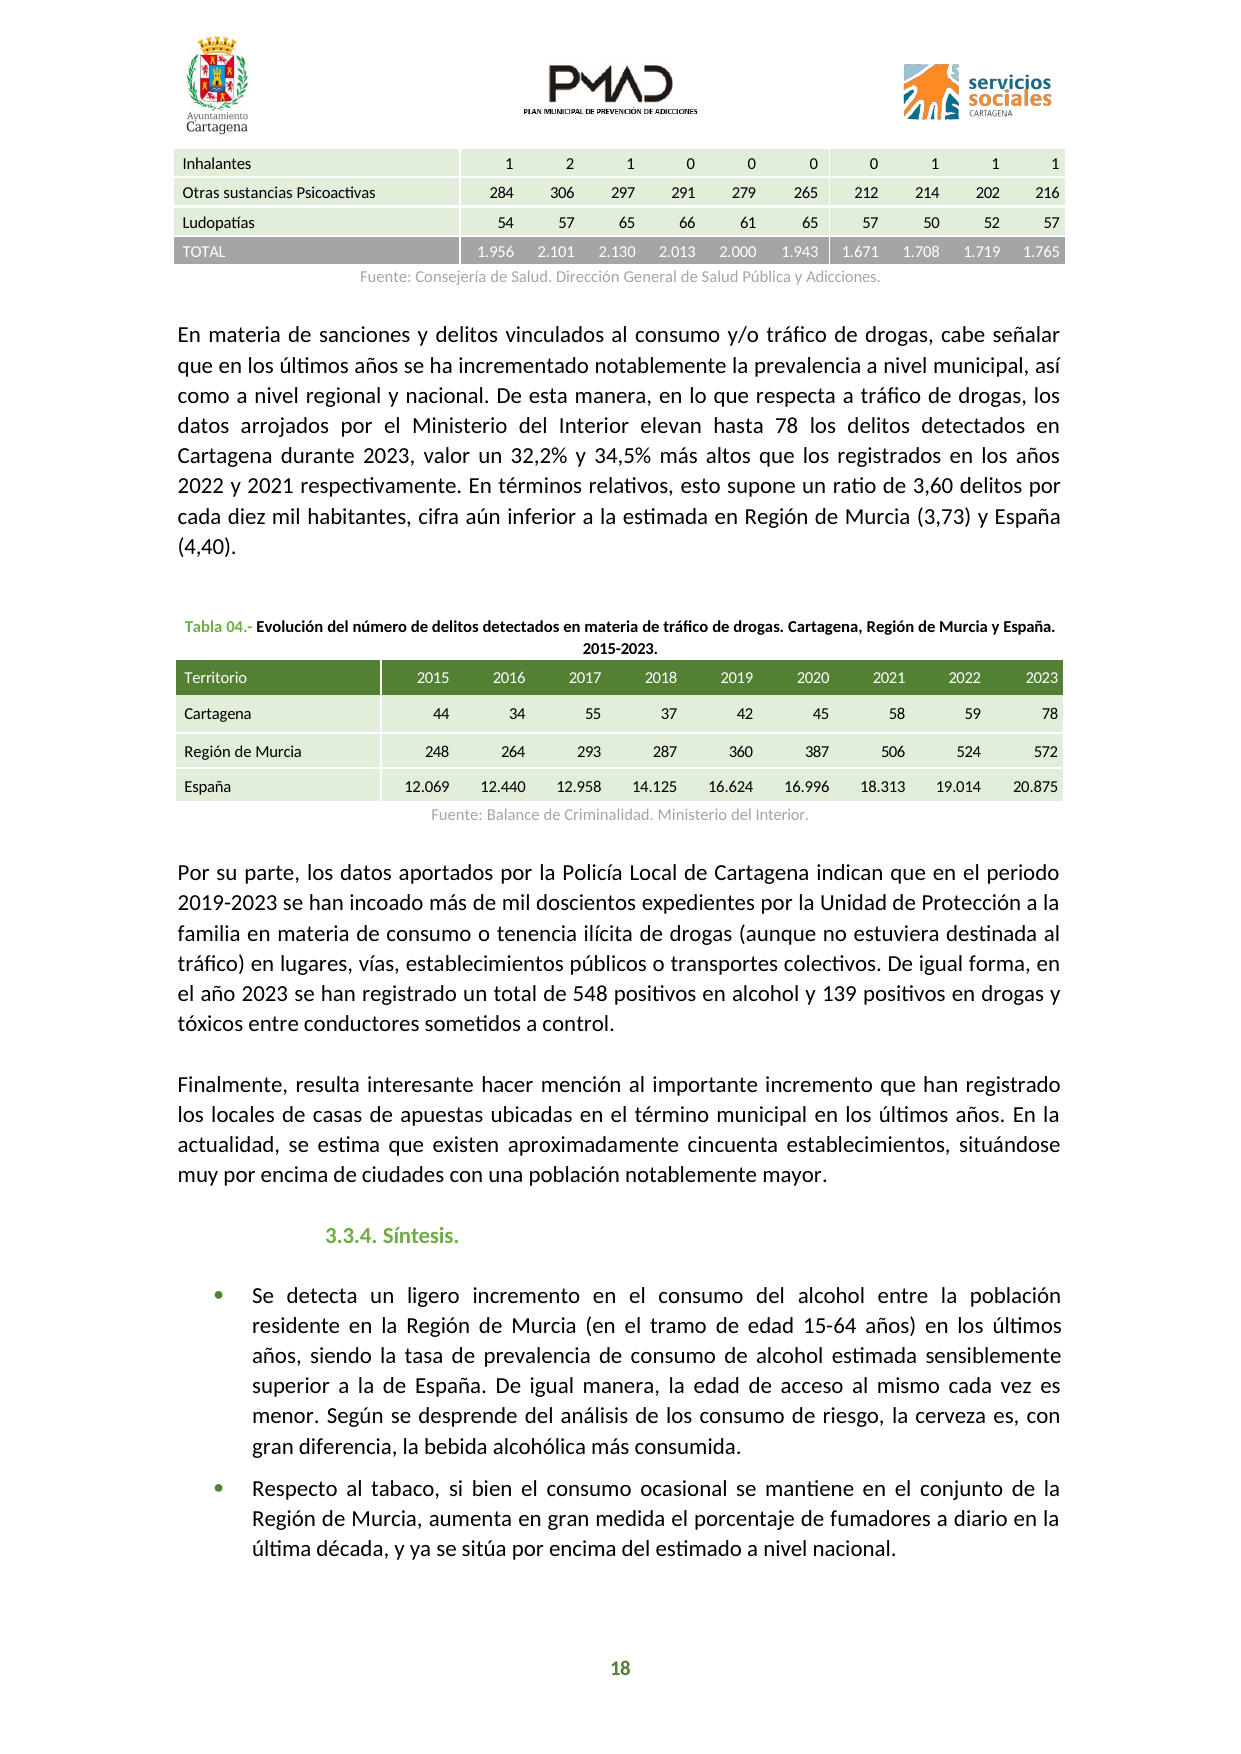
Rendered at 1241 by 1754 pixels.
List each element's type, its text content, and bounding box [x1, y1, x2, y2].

table_cell 2.013 [646, 237, 707, 264]
table_header 2023 [995, 660, 1063, 695]
table_cell 16.996 [768, 769, 844, 801]
table_header 2018 [616, 660, 692, 695]
table_cell 55 [540, 695, 616, 732]
table_cell 287 [616, 734, 692, 767]
table_cell 20.875 [995, 769, 1063, 801]
table_header 1 [586, 149, 646, 176]
table_cell Ludopatías [174, 208, 459, 235]
table_cell 12.440 [464, 769, 540, 801]
table_cell 2.130 [586, 237, 646, 264]
table_cell 293 [540, 734, 616, 767]
table_cell 265 [768, 178, 829, 205]
text Finalmente, resulta interesante hacer mención al importante incremento que han registrado los locales de casas de apuestas ubicadas en el término municipal en los últimos años. En la actualidad, se estima que existen aproximadamente cincuenta establecimientos, situándose muy por encima de ciudades con una población notablemente mayor. [177, 1070, 1062, 1188]
table_cell 34 [464, 695, 540, 732]
table_header Territorio [176, 660, 380, 695]
table_cell España [176, 769, 380, 801]
table_cell 18.313 [844, 769, 919, 801]
table_cell 1.765 [1011, 237, 1065, 264]
table_cell 14.125 [616, 769, 692, 801]
table_header 0 [646, 149, 707, 176]
text Fuente: Consejería de Salud. Dirección General de Salud Pública y Adicciones. [183, 266, 1058, 287]
table_cell 16.624 [692, 769, 768, 801]
table_cell 1.708 [890, 237, 951, 264]
table_cell 524 [919, 734, 995, 767]
text 2015-2023. [183, 638, 1058, 658]
table_header 0 [707, 149, 768, 176]
table_cell 212 [830, 178, 890, 205]
table_cell 1.956 [461, 237, 525, 264]
picture [903, 63, 1056, 120]
table_cell 264 [464, 734, 540, 767]
table_cell 59 [919, 695, 995, 732]
table_cell 216 [1011, 178, 1065, 205]
table_header 0 [768, 149, 829, 176]
table_cell 19.014 [919, 769, 995, 801]
table_header 2022 [919, 660, 995, 695]
text En materia de sanciones y delitos vinculados al consumo y/o tráfico de drogas, cabe señalar que en los últimos años se ha incrementado notablemente la prevalencia a nivel municipal, así como a nivel regional y nacional. De esta manera, en lo que respecta a tráfico de drogas, los datos arrojados por el Ministerio del Interior elevan hasta 78 los delitos detectados en Cartagena durante 2023, valor un 32,2% y 34,5% más altos que los registrados en los años 2022 y 2021 respectivamente. En términos relativos, esto supone un ratio de 3,60 delitos por cada diez mil habitantes, cifra aún inferior a la estimada en Región de Murcia (3,73) y España (4,40). [177, 321, 1062, 560]
table_cell 37 [616, 695, 692, 732]
table_cell 1.943 [768, 237, 829, 264]
table_cell 284 [461, 178, 525, 205]
table_cell 2.000 [707, 237, 768, 264]
text Fuente: Balance de Criminalidad. Ministerio del Interior. [183, 804, 1058, 824]
table_cell 57 [830, 208, 890, 235]
table_header 2020 [768, 660, 844, 695]
table_cell 78 [995, 695, 1063, 732]
table_cell Región de Murcia [176, 734, 380, 767]
table_cell 202 [951, 178, 1011, 205]
text Por su parte, los datos aportados por la Policía Local de Cartagena indican que en el periodo 2019-2023 se han incoado más de mil doscientos expedientes por la Unidad de Protección a la familia en materia de consumo o tenencia ilícita de drogas (aunque no estuviera destinada al tráfico) en lugares, vías, establecimientos públicos o transportes colectivos. De igual forma, en el año 2023 se han registrado un total de 548 positivos en alcohol y 139 positivos en drogas y tóxicos entre conductores sometidos a control. [177, 858, 1062, 1037]
list Se detecta un ligero incremento en el consumo del alcohol entre la población residente en la Región de Murcia (en el tramo de edad 15-64 años) en los últimos años, siendo la tasa de prevalencia de consumo de alcohol estimada sensiblemente superior a la de España. De igual manera, la edad de acceso al mismo cada vez es menor. Según se desprende del análisis de los consumo de riesgo, la cerveza es, con gran diferencia, la bebida alcohólica más consumida. [214, 1281, 1063, 1460]
table_header 2019 [692, 660, 768, 695]
table_header 2016 [464, 660, 540, 695]
table_cell 58 [844, 695, 919, 732]
table_cell TOTAL [174, 237, 459, 264]
table_cell 44 [382, 695, 464, 732]
table_cell 1.671 [830, 237, 890, 264]
table_cell 279 [707, 178, 768, 205]
table_cell 360 [692, 734, 768, 767]
list Respecto al tabaco, si bien el consumo ocasional se mantiene en el conjunto de la Región de Murcia, aumenta en gran medida el porcentaje de fumadores a diario en la última década, y ya se sitúa por encima del estimado a nivel nacional. [214, 1474, 1062, 1562]
table_cell 65 [586, 208, 646, 235]
table_cell 214 [890, 178, 951, 205]
table_cell 52 [951, 208, 1011, 235]
table_cell 12.069 [382, 769, 464, 801]
table_cell 2.101 [525, 237, 586, 264]
table_cell 306 [525, 178, 586, 205]
table_cell 12.958 [540, 769, 616, 801]
table_cell 57 [525, 208, 586, 235]
table_cell 54 [461, 208, 525, 235]
table_header 2021 [844, 660, 919, 695]
table_cell Otras sustancias Psicoactivas [174, 178, 459, 205]
table_cell 1.719 [951, 237, 1011, 264]
table_cell 248 [382, 734, 464, 767]
table_cell 66 [646, 208, 707, 235]
table_header 1 [461, 149, 525, 176]
picture [523, 55, 698, 117]
text Tabla 04.- Evolución del número de delitos detectados en materia de tráfico de drogas. Cartagena, Región de Murcia y España. [183, 616, 1057, 636]
subtitle Síntesis. [325, 1221, 1240, 1249]
table_header Inhalantes [174, 149, 459, 176]
table_cell 42 [692, 695, 768, 732]
table_header 1 [951, 149, 1011, 176]
table_header 2015 [382, 660, 464, 695]
table_header 1 [890, 149, 951, 176]
table_header 2017 [540, 660, 616, 695]
table_cell 506 [844, 734, 919, 767]
table_cell 61 [707, 208, 768, 235]
table_header 2 [525, 149, 586, 176]
table_cell 57 [1011, 208, 1065, 235]
table_cell 65 [768, 208, 829, 235]
table_cell 387 [768, 734, 844, 767]
table_cell 297 [586, 178, 646, 205]
table_header 0 [830, 149, 890, 176]
table_cell 50 [890, 208, 951, 235]
table_cell 291 [646, 178, 707, 205]
picture [180, 32, 253, 137]
table_cell Cartagena [176, 695, 380, 732]
table_cell 45 [768, 695, 844, 732]
table_cell 572 [995, 734, 1063, 767]
table_header 1 [1011, 149, 1065, 176]
